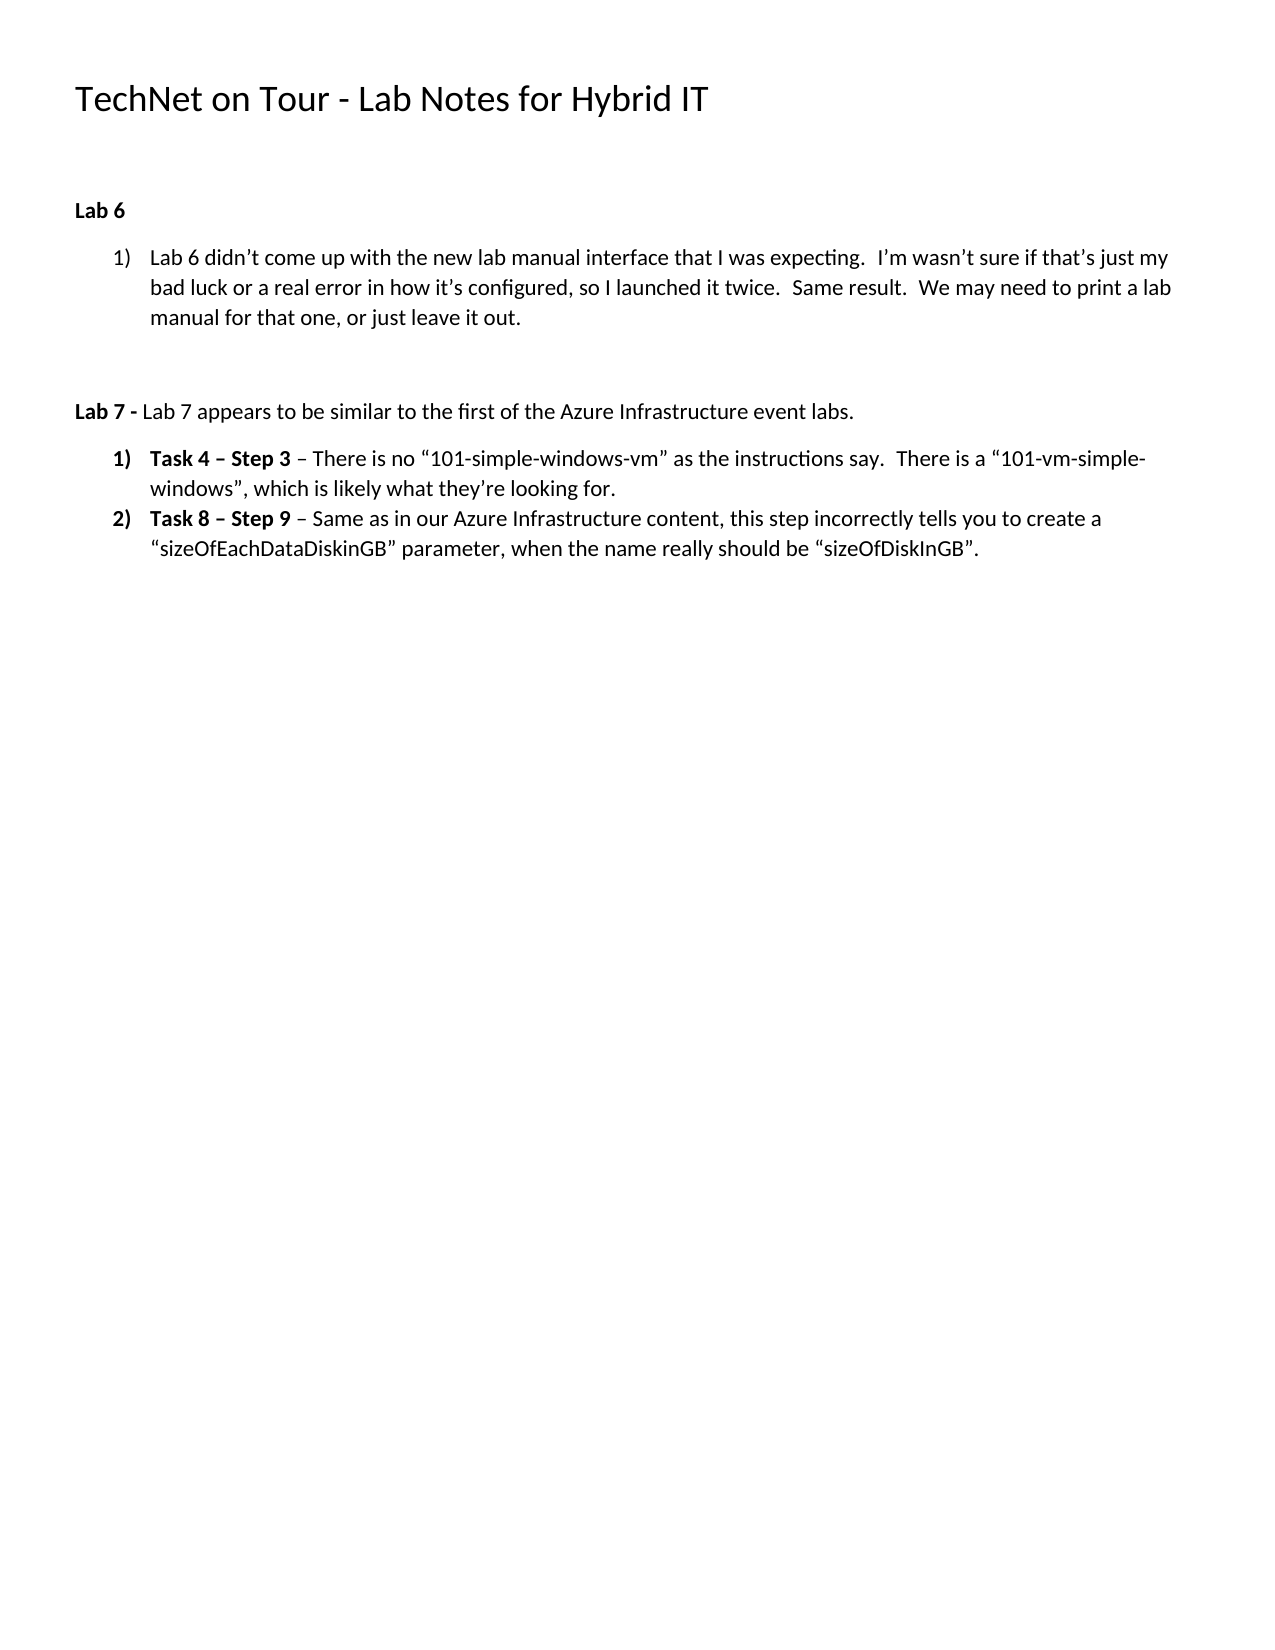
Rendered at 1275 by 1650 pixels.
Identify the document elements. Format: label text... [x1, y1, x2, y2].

list Lab 6 didn’t come up with the new lab manual interface that I was expecting. I’m wasn’t sure if that’s just my bad luck or a real error in how it’s configured, so I launched it twice. Same result. We may need to print a lab manual for that one, or just leave it out. [112, 243, 1200, 331]
text Lab 6 [75, 196, 1200, 224]
text Lab 7 - Lab 7 appears to be similar to the first of the Azure Infrastructure event labs. [75, 397, 1200, 425]
list Task 8 – Step 9 – Same as in our Azure Infrastructure content, this step incorrectly tells you to create a “sizeOfEachDataDiskinGB” parameter, when the name really should be “sizeOfDiskInGB”. [112, 504, 1200, 562]
list Task 4 – Step 3 – There is no “101-simple-windows-vm” as the instructions say. There is a “101-vm-simple-windows”, which is likely what they’re looking for. [112, 444, 1200, 502]
